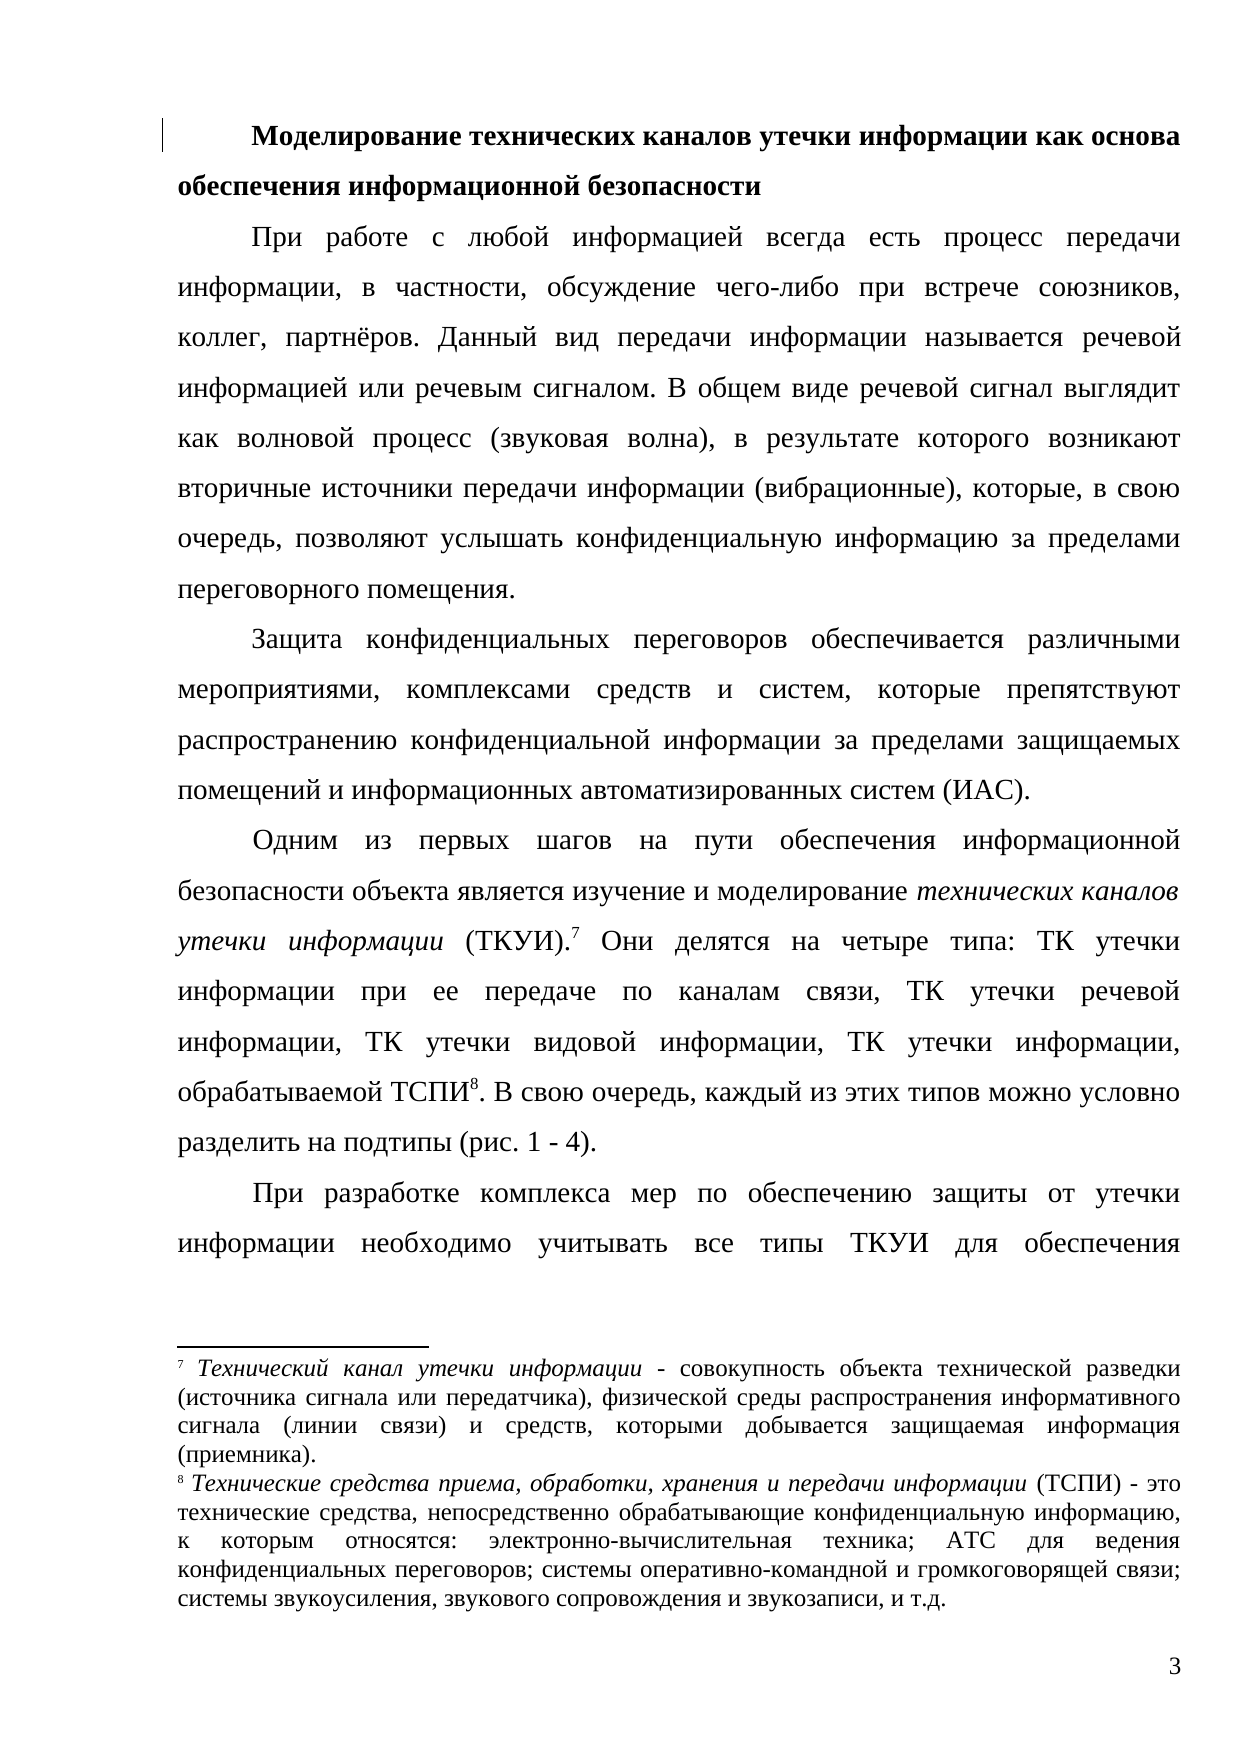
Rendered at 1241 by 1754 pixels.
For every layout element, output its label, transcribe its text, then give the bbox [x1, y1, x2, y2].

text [177, 1175, 1181, 1258]
text При работе с любой информацией всегда есть процесс передачи информации, в частности, обсуждение чего-либо при встрече союзников, коллег, партнёров. Данный вид передачи информации называется речевой информацией или речевым сигналом. В общем виде речевой сигнал выглядит как волновой процесс (звуковая волна), в результате которого возникают вторичные источники передачи информации (вибрационные), которые, в свою очередь, позволяют услышать конфиденциальную информацию за пределами переговорного помещения. [177, 219, 1181, 604]
text Защита конфиденциальных переговоров обеспечивается различными мероприятиями, комплексами средств и систем, которые препятствуют распространению конфиденциальной информации за пределами защищаемых помещений и информационных автоматизированных систем (ИАС). [177, 621, 1181, 806]
text Моделирование технических каналов утечки информации как основа обеспечения информационной безопасности [177, 118, 1181, 202]
text Одним из первых шагов на пути обеспечения информационной безопасности объекта является изучение и моделирование технических каналов утечки информации (ТКУИ). Они делятся на четыре типа: ТК утечки информации при ее передаче по каналам связи, ТК утечки речевой информации, ТК утечки видовой информации, ТК утечки информации, обрабатываемой ТСПИ. В свою очередь, каждый из этих типов можно условно разделить на подтипы (рис. 1 - 4). [177, 822, 1181, 1158]
